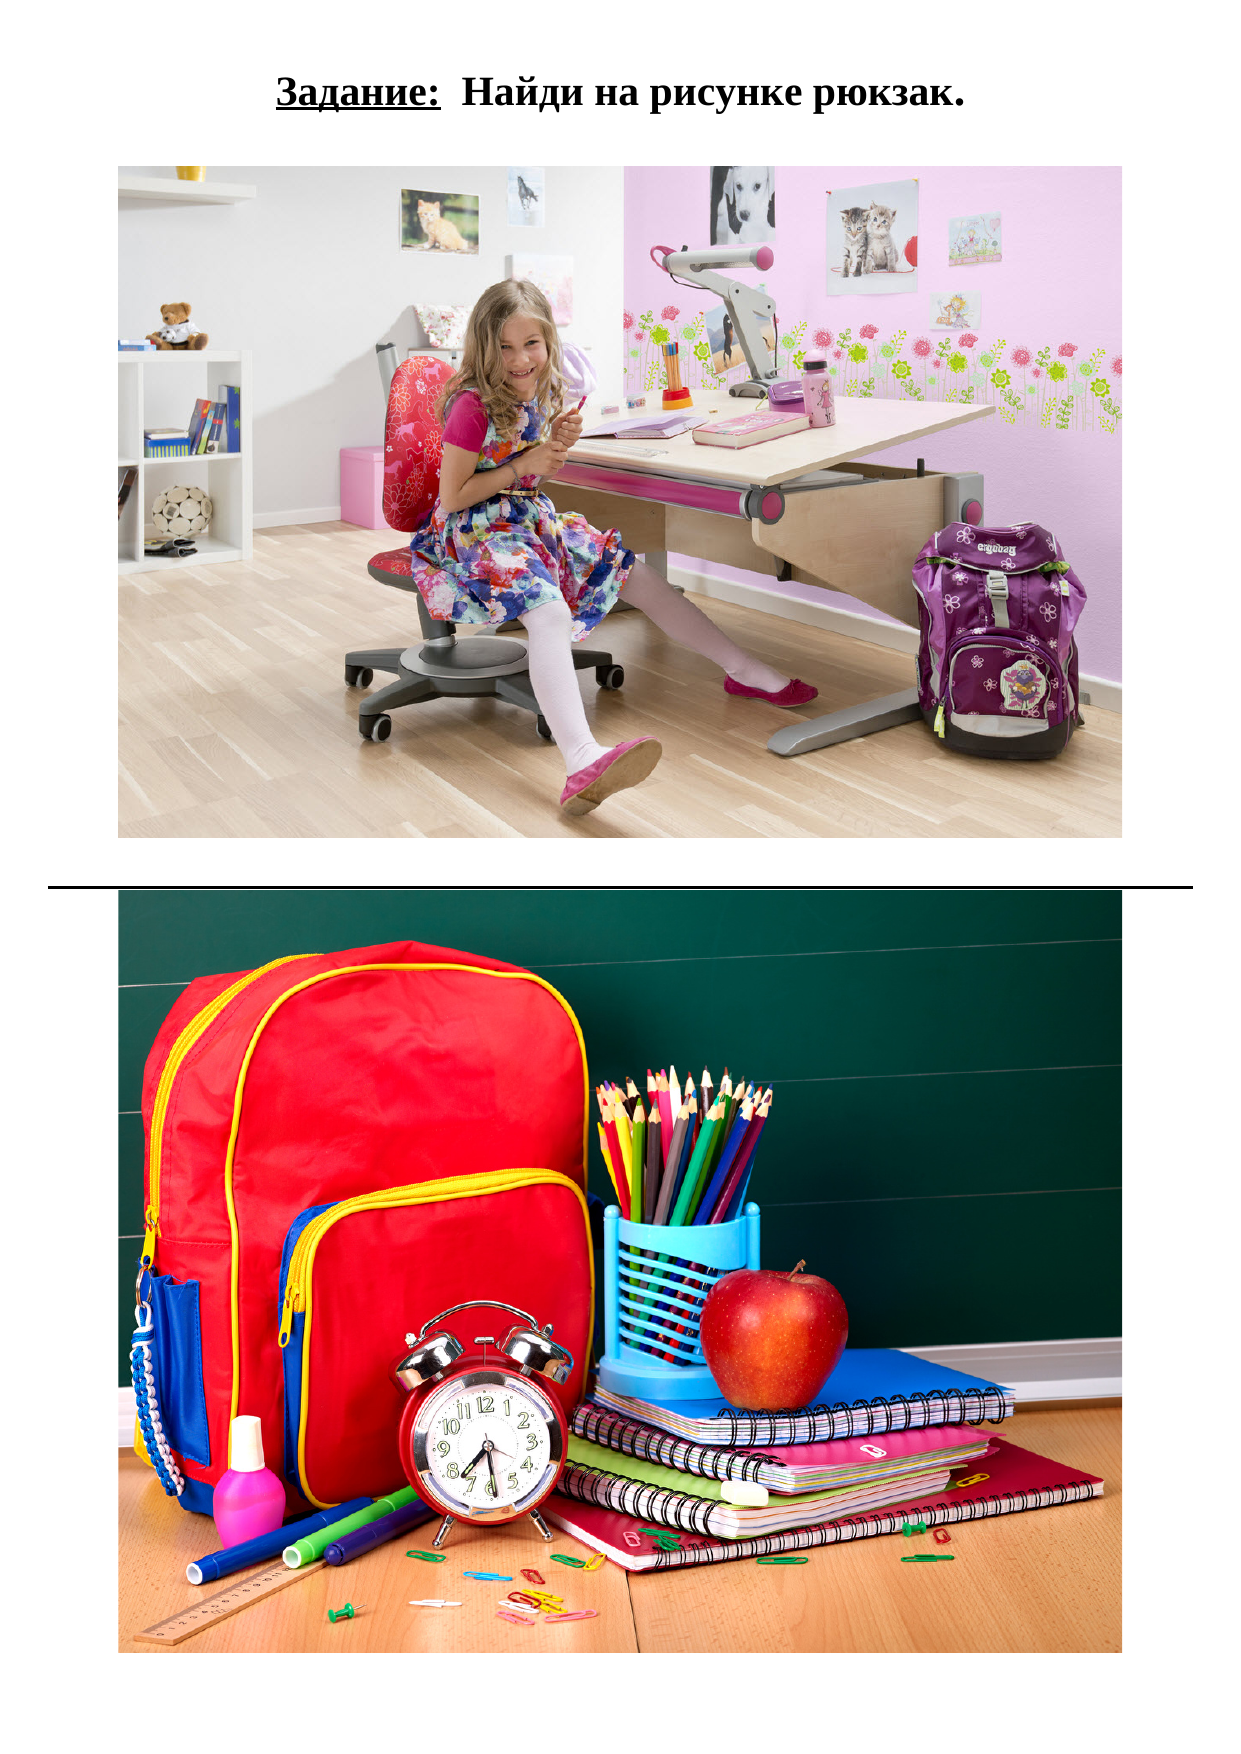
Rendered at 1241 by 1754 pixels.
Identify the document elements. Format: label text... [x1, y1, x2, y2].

picture [118, 166, 1123, 838]
table_header Задание: Найди на рисунке рюкзак. [48, 59, 1192, 118]
table_cell [48, 889, 1192, 1653]
table_cell [48, 118, 1192, 886]
picture [118, 890, 1123, 1653]
